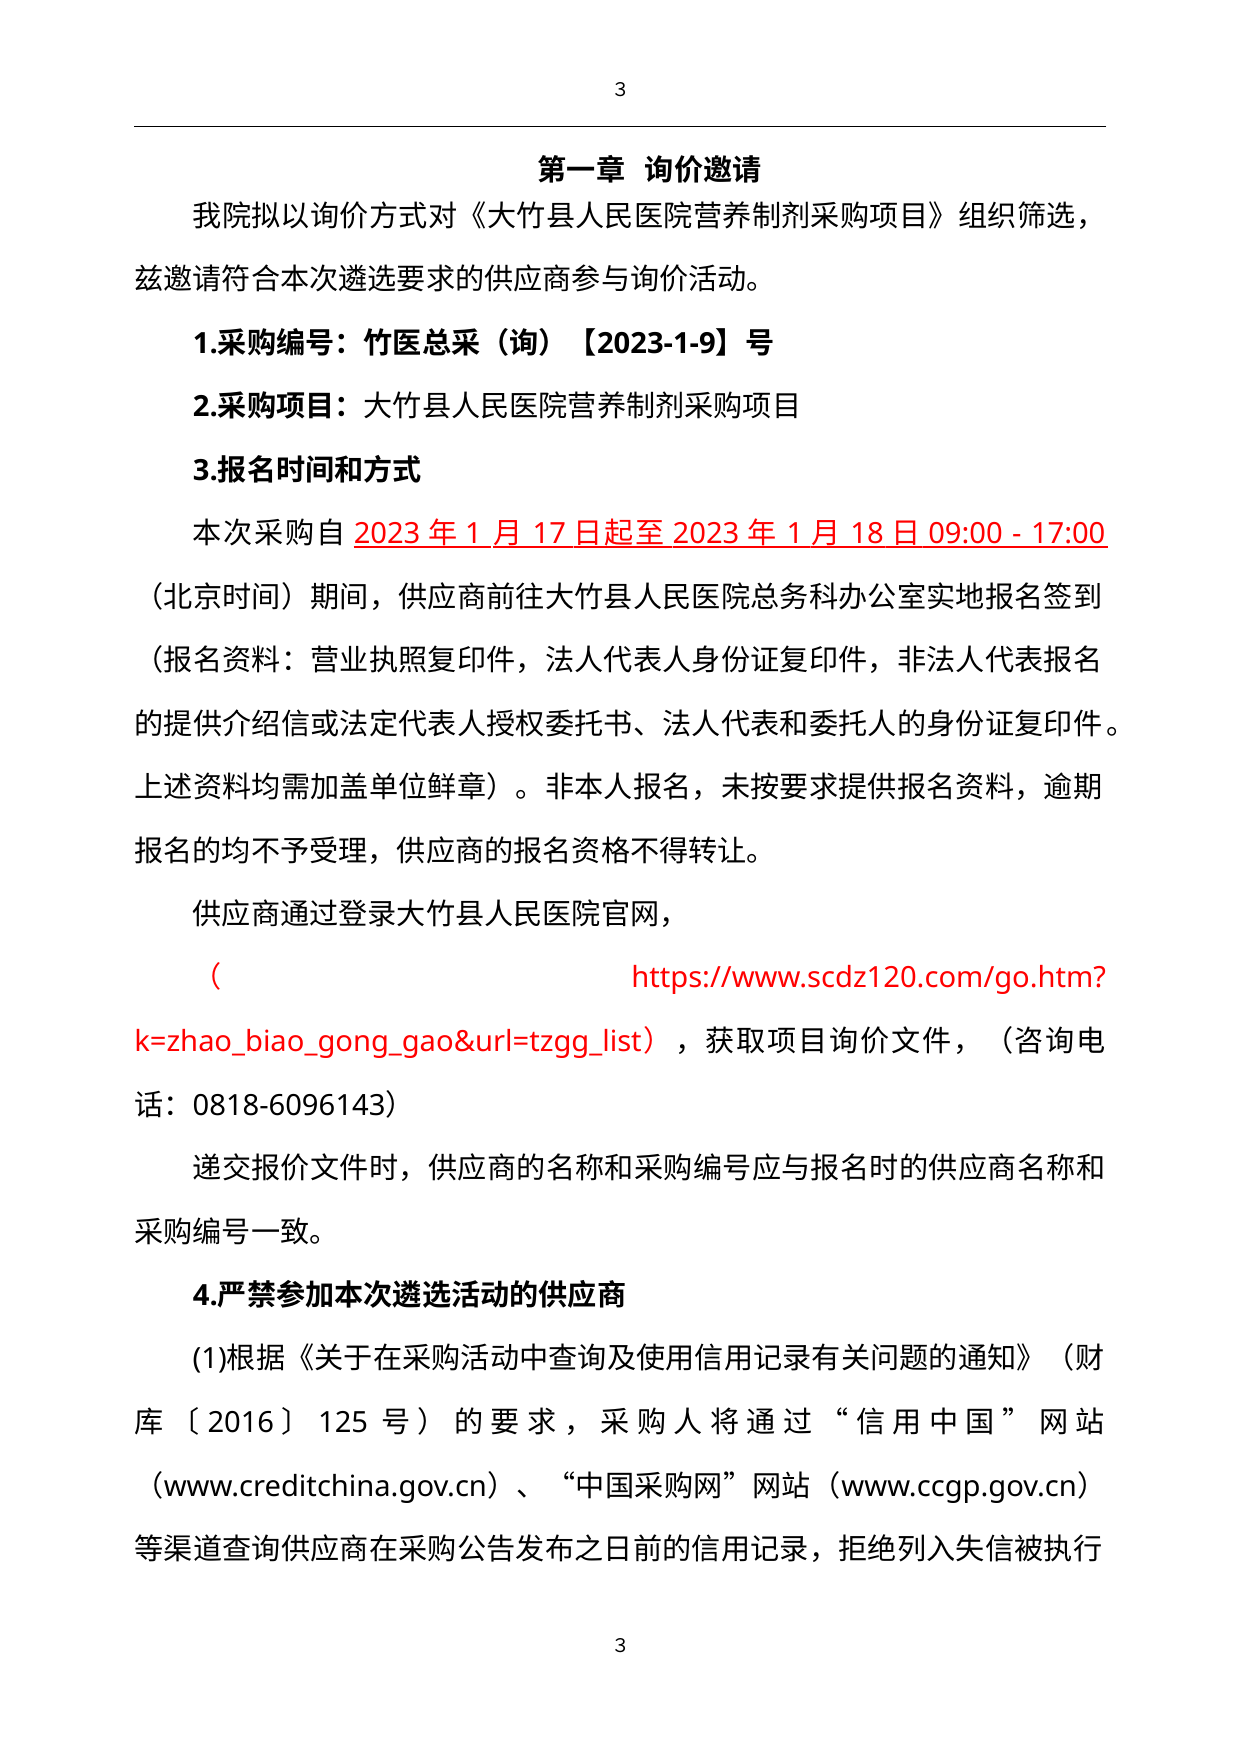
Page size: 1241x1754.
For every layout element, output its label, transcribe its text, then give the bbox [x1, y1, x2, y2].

list 1.采购编号：竹医总采（询）【2023-1-9】号 [134, 319, 1106, 362]
list 2.采购项目：大竹县人民医院营养制剂采购项目 [134, 383, 1106, 425]
list 递交报价文件时，供应商的名称和采购编号应与报名时的供应商名称和采购编号一致。 [134, 1145, 1106, 1250]
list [134, 1335, 1106, 1568]
list 我院拟以询价方式对《大竹县人民医院营养制剂采购项目》组织筛选，兹邀请符合本次遴选要求的供应商参与询价活动。 [134, 192, 1106, 298]
list 本次采购自2023年1 月 17日起至2023年 1月 18日09:00 - 17:00（北京时间）期间，供应商前往大竹县人民医院总务科办公室实地报名签到（报名资料：营业执照复印件，法人代表人身份证复印件，非法人代表报名的提供介绍信或法定代表人授权委托书、法人代表和委托人的身份证复印件。上述资料均需加盖单位鲜章）。非本人报名，未按要求提供报名资料，逾期报名的均不予受理，供应商的报名资格不得转让。 [134, 510, 1106, 869]
list 供应商通过登录大竹县人民医院官网， [134, 891, 1106, 933]
list （https://www.scdz120.com/go.htm?k=zhao_biao_gong_gao&url=tzgg_list），获取项目询价文件，（咨询电话：0818-6096143） [134, 954, 1106, 1123]
list 3.报名时间和方式 [134, 446, 1106, 489]
list 4.严禁参加本次遴选活动的供应商 [134, 1272, 1106, 1314]
list 第一章 询价邀请 [134, 134, 1106, 192]
